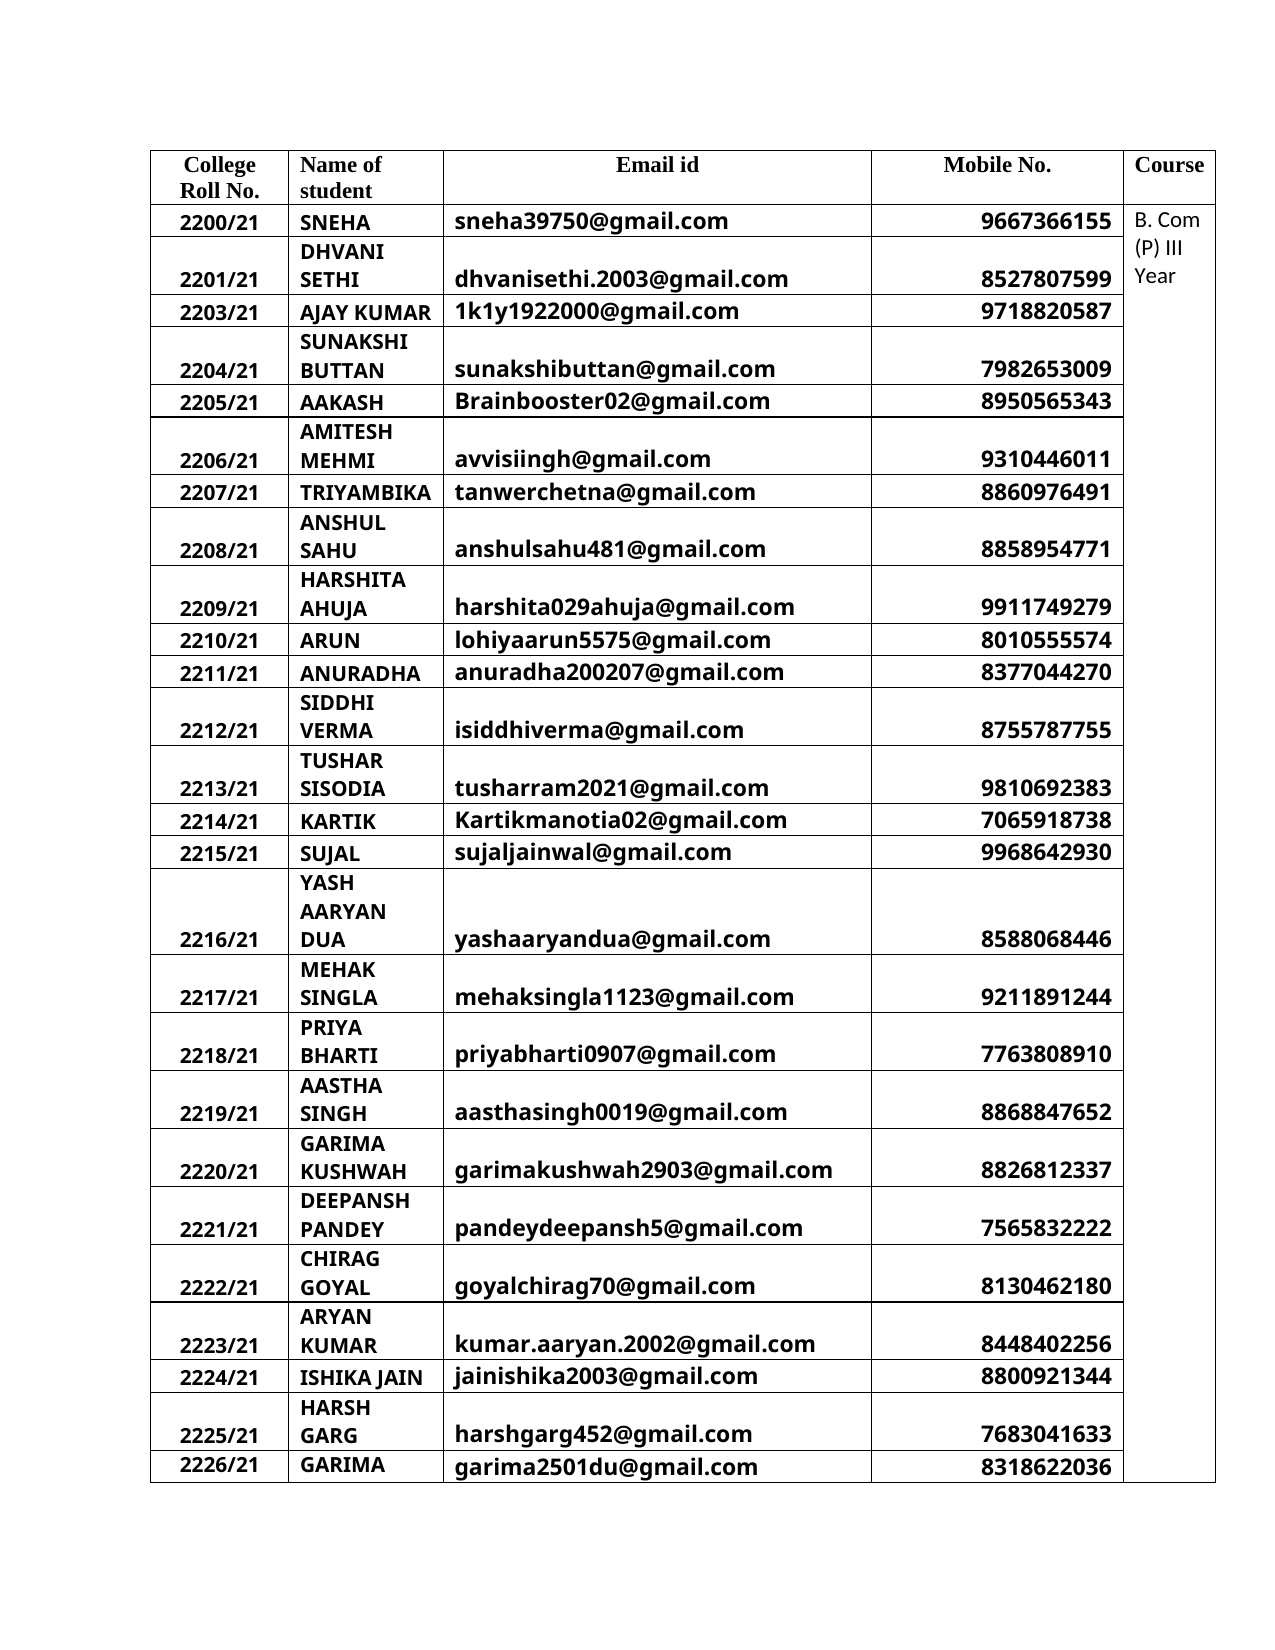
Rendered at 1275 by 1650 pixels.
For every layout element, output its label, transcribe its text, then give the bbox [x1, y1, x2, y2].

table_cell 2200/21 [151, 205, 288, 236]
table_cell lohiyaarun5575@gmail.com [444, 624, 871, 655]
table_cell 9810692383 [872, 746, 1123, 803]
table_cell yashaaryandua@gmail.com [444, 869, 871, 954]
table_header Name of student [289, 151, 443, 204]
table_cell 9911749279 [872, 566, 1123, 622]
table_cell ARUN [289, 624, 443, 655]
table_cell SUJAL [289, 836, 443, 867]
table_cell 2214/21 [151, 804, 288, 835]
table_header College Roll No. [151, 151, 288, 204]
table_cell 9667366155 [872, 205, 1123, 236]
table_cell 2220/21 [151, 1129, 288, 1186]
table_cell 8318622036 [872, 1451, 1123, 1482]
table_cell harshita029ahuja@gmail.com [444, 566, 871, 622]
table_cell HARSH GARG [289, 1393, 443, 1449]
table_cell CHIRAG GOYAL [289, 1245, 443, 1301]
table_cell 8755787755 [872, 688, 1123, 745]
table_cell tusharram2021@gmail.com [444, 746, 871, 803]
table_cell 8448402256 [872, 1303, 1123, 1359]
table_cell KARTIK [289, 804, 443, 835]
table_cell SIDDHI VERMA [289, 688, 443, 745]
table_cell 8868847652 [872, 1071, 1123, 1128]
table_cell 2212/21 [151, 688, 288, 745]
table_cell SNEHA [289, 205, 443, 236]
table_cell 2222/21 [151, 1245, 288, 1301]
table_cell PRIYA BHARTI [289, 1013, 443, 1070]
table_cell 2210/21 [151, 624, 288, 655]
table_cell 8377044270 [872, 656, 1123, 687]
table_cell 2217/21 [151, 955, 288, 1012]
table_cell sunakshibuttan@gmail.com [444, 327, 871, 384]
table_cell 9211891244 [872, 955, 1123, 1012]
table_cell goyalchirag70@gmail.com [444, 1245, 871, 1301]
table_cell TUSHAR SISODIA [289, 746, 443, 803]
table_cell 2207/21 [151, 475, 288, 507]
table_cell 2204/21 [151, 327, 288, 384]
table_cell 2211/21 [151, 656, 288, 687]
table_cell mehaksingla1123@gmail.com [444, 955, 871, 1012]
table_cell YASH AARYAN DUA [289, 869, 443, 954]
table_cell jainishika2003@gmail.com [444, 1360, 871, 1392]
table_cell GARIMA SINGH [289, 1451, 443, 1482]
table_cell 7565832222 [872, 1187, 1123, 1243]
table_cell AASTHA SINGH [289, 1071, 443, 1128]
table_cell 2215/21 [151, 836, 288, 867]
table_cell 8130462180 [872, 1245, 1123, 1301]
table_cell 2216/21 [151, 869, 288, 954]
table_cell tanwerchetna@gmail.com [444, 475, 871, 507]
table_cell 2201/21 [151, 237, 288, 294]
table_cell 2209/21 [151, 566, 288, 622]
table_cell anuradha200207@gmail.com [444, 656, 871, 687]
table_cell 8010555574 [872, 624, 1123, 655]
table_cell 2206/21 [151, 418, 288, 474]
table_cell aasthasingh0019@gmail.com [444, 1071, 871, 1128]
table_cell dhvanisethi.2003@gmail.com [444, 237, 871, 294]
table_cell kumar.aaryan.2002@gmail.com [444, 1303, 871, 1359]
table_cell DEEPANSH PANDEY [289, 1187, 443, 1243]
table_cell 8860976491 [872, 475, 1123, 507]
table_cell 2213/21 [151, 746, 288, 803]
table_cell 2223/21 [151, 1303, 288, 1359]
table_cell DHVANI SETHI [289, 237, 443, 294]
table_cell 2218/21 [151, 1013, 288, 1070]
table_header Course [1124, 151, 1215, 204]
table_cell 2208/21 [151, 508, 288, 564]
table_cell isiddhiverma@gmail.com [444, 688, 871, 745]
table_cell 2219/21 [151, 1071, 288, 1128]
table_cell harshgarg452@gmail.com [444, 1393, 871, 1449]
table_cell ANURADHA [289, 656, 443, 687]
table_cell 7763808910 [872, 1013, 1123, 1070]
table_header Email id [444, 151, 871, 204]
table_cell 1k1y1922000@gmail.com [444, 295, 871, 326]
table_cell 8858954771 [872, 508, 1123, 564]
table_cell 2205/21 [151, 385, 288, 416]
table_cell AAKASH [289, 385, 443, 416]
table_cell sujaljainwal@gmail.com [444, 836, 871, 867]
table_cell Kartikmanotia02@gmail.com [444, 804, 871, 835]
table_cell 7683041633 [872, 1393, 1123, 1449]
table_cell 8826812337 [872, 1129, 1123, 1186]
table_cell HARSHITA AHUJA [289, 566, 443, 622]
table_cell 2224/21 [151, 1360, 288, 1392]
table_cell ARYAN KUMAR [289, 1303, 443, 1359]
table_cell 8527807599 [872, 237, 1123, 294]
table_cell 9968642930 [872, 836, 1123, 867]
table_cell 2203/21 [151, 295, 288, 326]
table_cell 8800921344 [872, 1360, 1123, 1392]
table_cell GARIMA KUSHWAH [289, 1129, 443, 1186]
table_cell 9718820587 [872, 295, 1123, 326]
table_cell 2221/21 [151, 1187, 288, 1243]
table_cell 8950565343 [872, 385, 1123, 416]
table_cell AJAY KUMAR [289, 295, 443, 326]
table_cell 9310446011 [872, 418, 1123, 474]
table_cell MEHAK SINGLA [289, 955, 443, 1012]
table_cell avvisiingh@gmail.com [444, 418, 871, 474]
table_cell AMITESH MEHMI [289, 418, 443, 474]
table_cell priyabharti0907@gmail.com [444, 1013, 871, 1070]
table_cell SUNAKSHI BUTTAN [289, 327, 443, 384]
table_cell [444, 1451, 871, 1482]
table_cell ANSHUL SAHU [289, 508, 443, 564]
table_cell pandeydeepansh5@gmail.com [444, 1187, 871, 1243]
table_cell garimakushwah2903@gmail.com [444, 1129, 871, 1186]
table_cell TRIYAMBIKA [289, 475, 443, 507]
table_cell 2226/21 [151, 1451, 288, 1482]
table_cell sneha39750@gmail.com [444, 205, 871, 236]
table_cell Brainbooster02@gmail.com [444, 385, 871, 416]
table_cell ISHIKA JAIN [289, 1360, 443, 1392]
table_cell 8588068446 [872, 869, 1123, 954]
table_cell 7982653009 [872, 327, 1123, 384]
table_cell 7065918738 [872, 804, 1123, 835]
table_header Mobile No. [872, 151, 1123, 204]
table_cell anshulsahu481@gmail.com [444, 508, 871, 564]
table_cell 2225/21 [151, 1393, 288, 1449]
table_cell B. Com (P) III Year [1124, 205, 1215, 1482]
